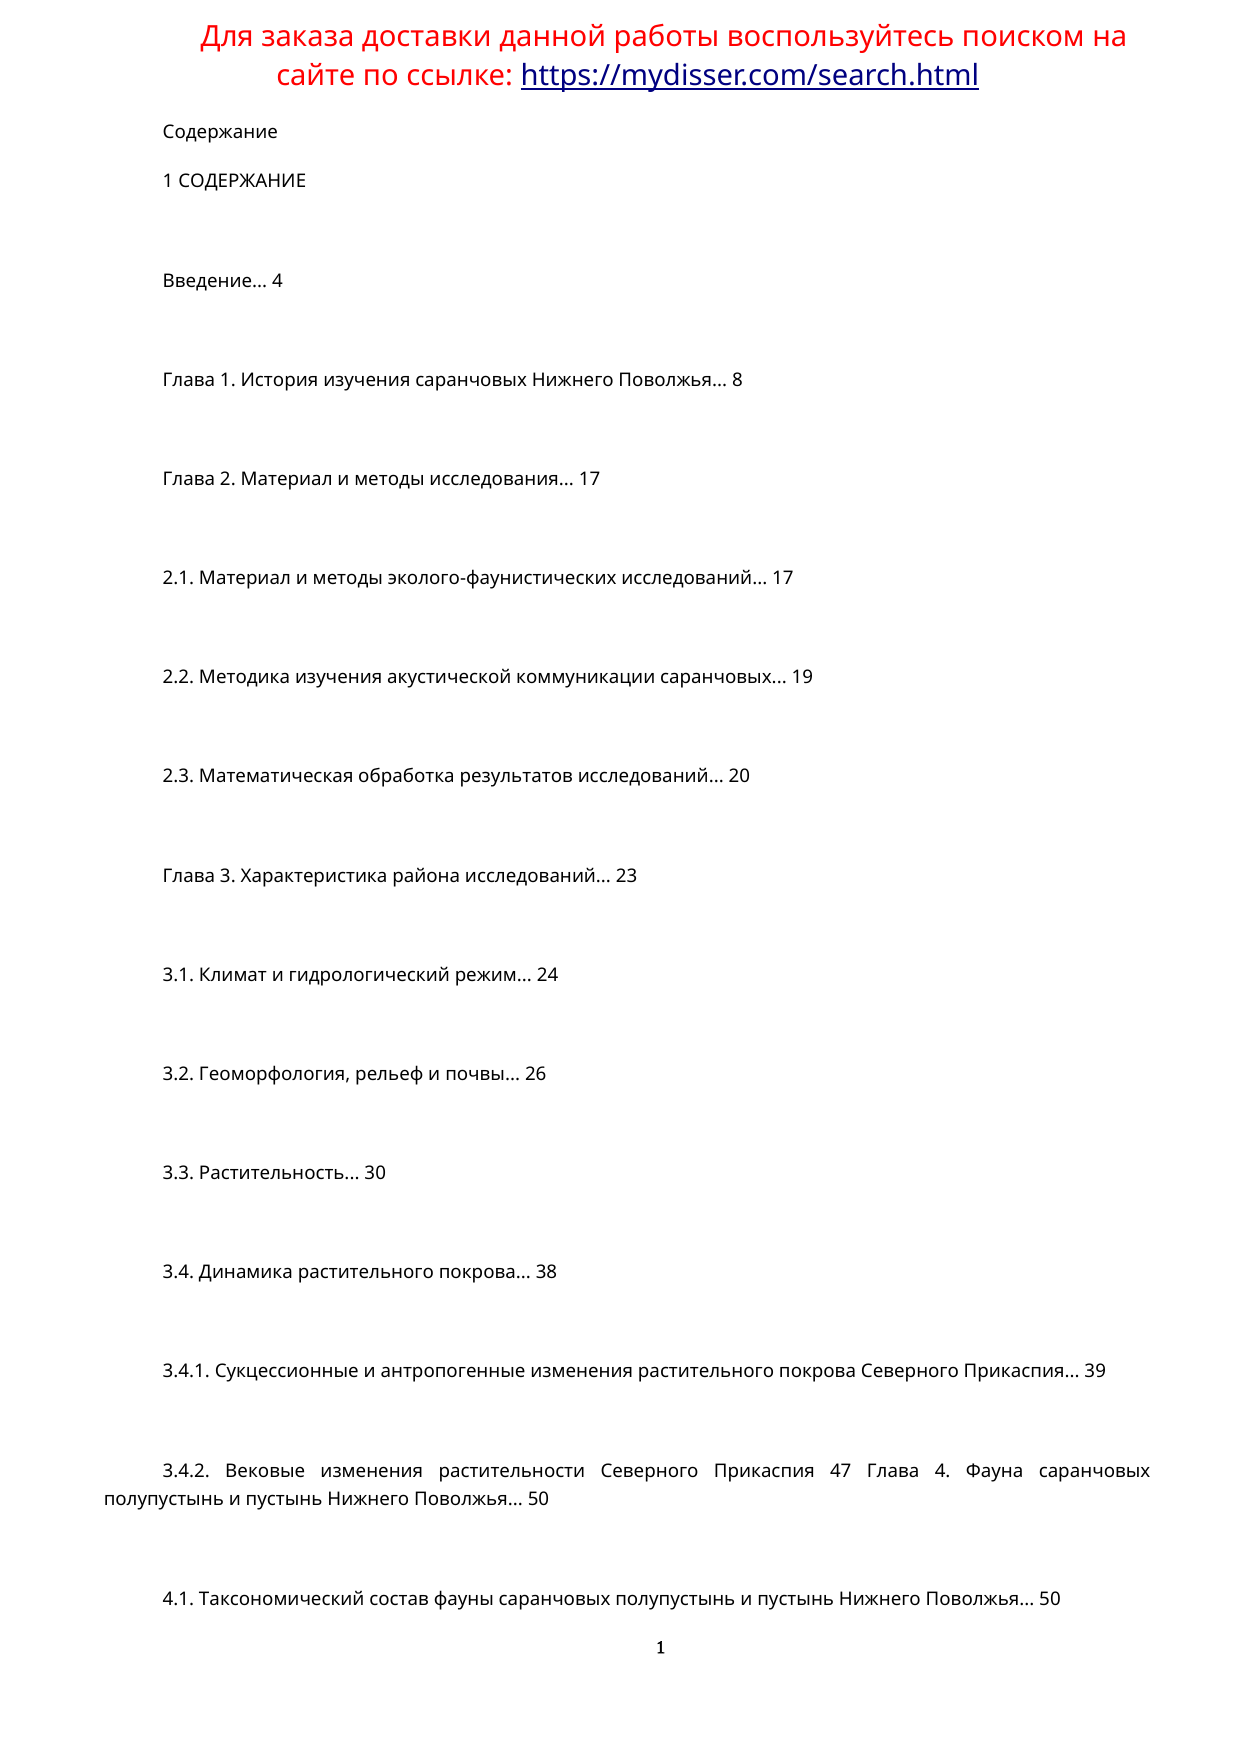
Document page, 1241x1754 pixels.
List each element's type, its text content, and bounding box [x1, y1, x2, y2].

text 3.3. Растительность... 30 [103, 1156, 1152, 1185]
text Введение... 4 [103, 264, 1152, 292]
text Глава 1. История изучения саранчовых Нижнего Поволжья... 8 [103, 363, 1152, 392]
text 2.1. Материал и методы эколого-фаунистических исследований... 17 [103, 561, 1152, 590]
text 3.4.2. Вековые изменения растительности Северного Прикаспия 47 Глава 4. Фауна саранчовых полупустынь и пустынь Нижнего Поволжья... 50 [103, 1454, 1152, 1511]
text 3.4. Динамика растительного покрова... 38 [103, 1255, 1152, 1284]
text 4.1. Таксономический состав фауны саранчовых полупустынь и пустынь Нижнего Поволжья... 50 [103, 1582, 1152, 1610]
text Содержание [103, 115, 1152, 144]
text 1 СОДЕРЖАНИЕ [103, 164, 1152, 193]
text 2.2. Методика изучения акустической коммуникации саранчовых... 19 [103, 660, 1152, 689]
text 2.3. Математическая обработка результатов исследований... 20 [103, 759, 1152, 788]
text 3.4.1. Сукцессионные и антропогенные изменения растительного покрова Северного Прикаспия... 39 [103, 1354, 1152, 1383]
text 3.2. Геоморфология, рельеф и почвы... 26 [103, 1057, 1152, 1086]
text 3.1. Климат и гидрологический режим... 24 [103, 958, 1152, 987]
text Глава 3. Характеристика района исследований... 23 [103, 859, 1152, 887]
text Глава 2. Материал и методы исследования... 17 [103, 462, 1152, 491]
